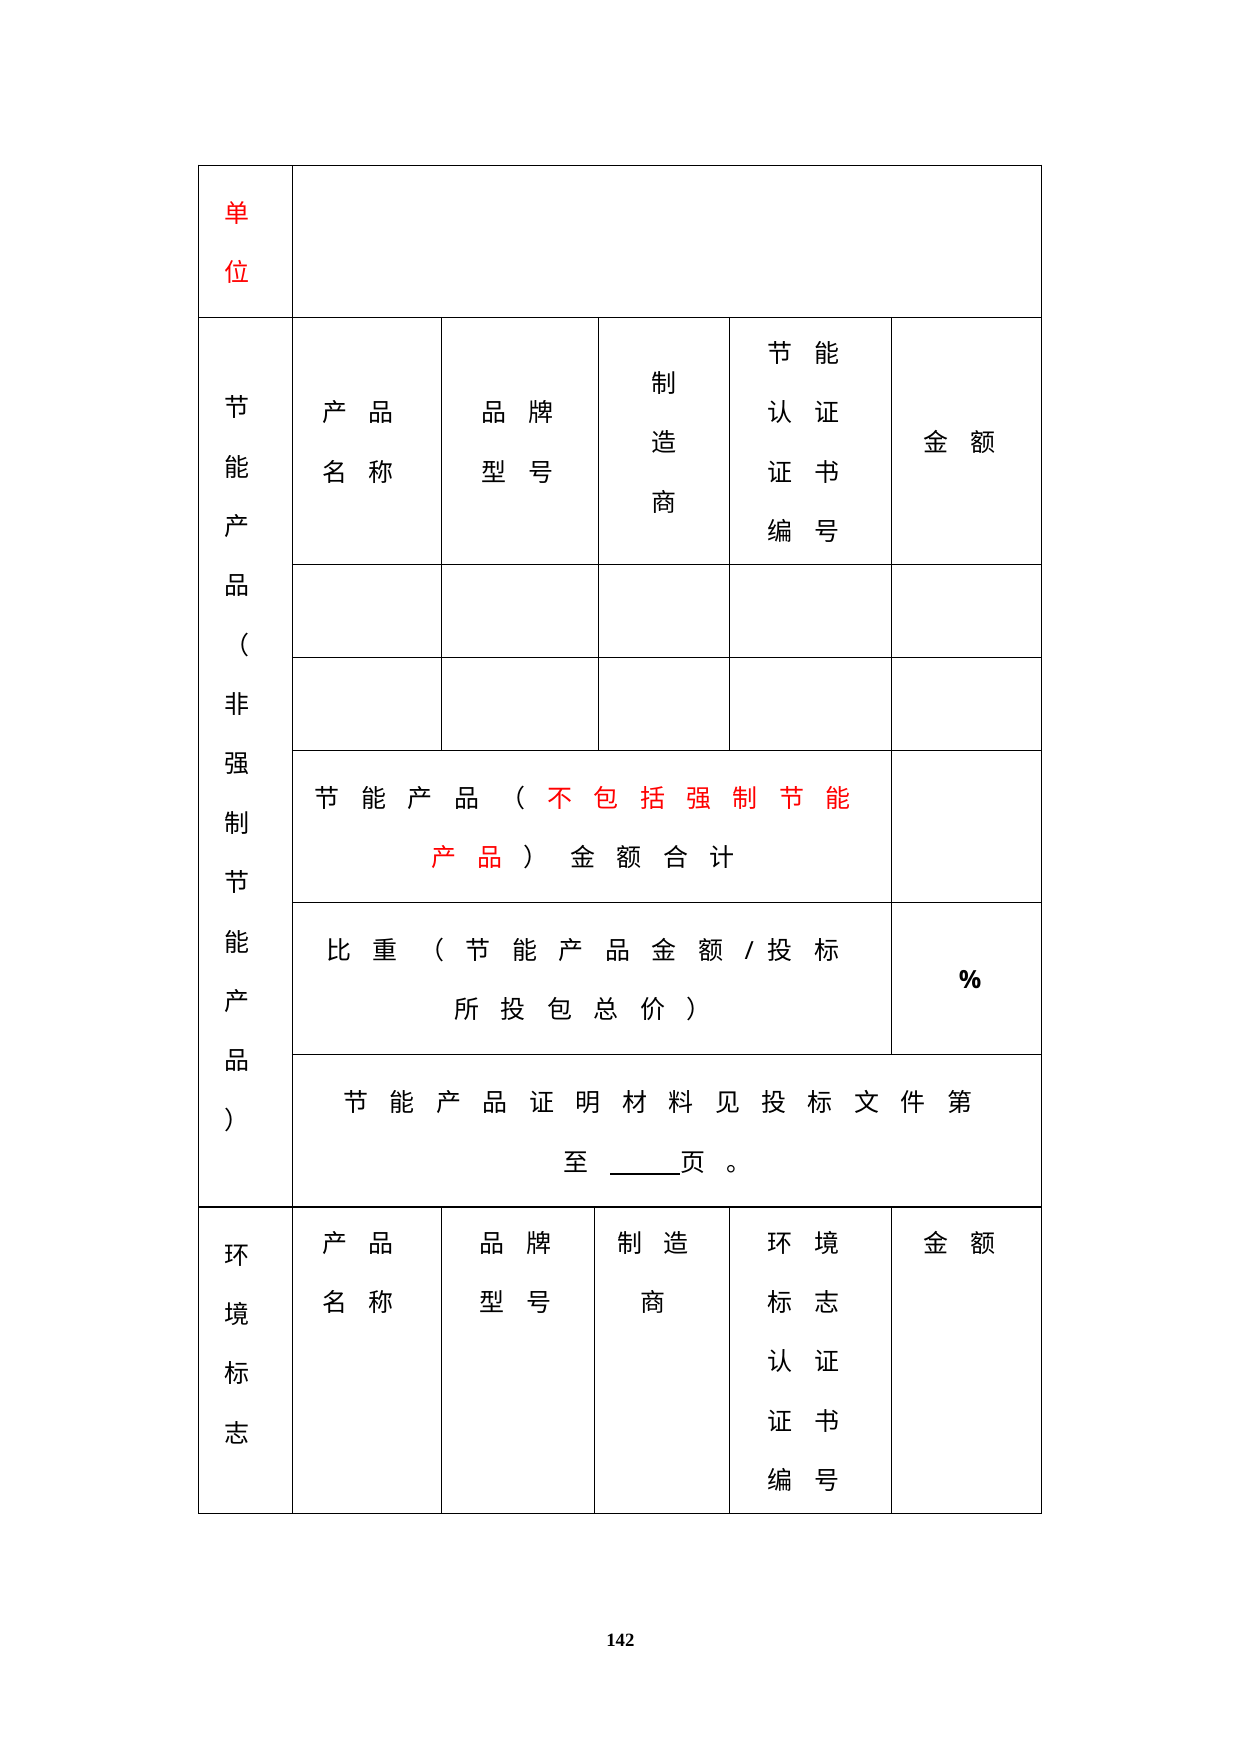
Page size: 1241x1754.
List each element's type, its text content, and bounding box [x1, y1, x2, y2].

table_cell 制造商 [595, 1208, 729, 1513]
table_cell 制造商 [599, 318, 729, 564]
table_cell [442, 565, 598, 657]
table_cell [892, 658, 1041, 749]
table_cell 环境标志认证证书编号 [730, 1208, 891, 1513]
table_cell 节能产品（非强制节能产品） [199, 318, 292, 1206]
table_cell % [892, 903, 1041, 1054]
table_cell [730, 658, 891, 749]
table_cell 品牌型号 [442, 1208, 594, 1513]
table_cell 产品名称 [293, 1208, 441, 1513]
table_cell 比重（节能产品金额/投标所投包总价） [293, 903, 891, 1054]
table_cell [293, 658, 441, 749]
table_cell 产品名称 [293, 318, 441, 564]
table_cell 品牌型号 [442, 318, 598, 564]
table_cell [892, 751, 1041, 902]
table_cell [293, 565, 441, 657]
table_cell [442, 658, 598, 749]
table_cell [730, 565, 891, 657]
table_cell [599, 658, 729, 749]
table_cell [293, 166, 1041, 317]
table_cell 节能认证证书编号 [730, 318, 891, 564]
table_cell 残疾人福利性单位 [199, 166, 292, 317]
table_cell 金额 [892, 1208, 1041, 1513]
table_cell 金额 [892, 318, 1041, 564]
table_cell [892, 565, 1041, 657]
table_cell [599, 565, 729, 657]
table_cell 节能产品（不包括强制节能产品）金额合计 [293, 751, 891, 902]
table_cell 节能产品证明材料见投标文件第 至 页。 [293, 1055, 1041, 1206]
table_cell 环境标志产品 [199, 1208, 292, 1513]
